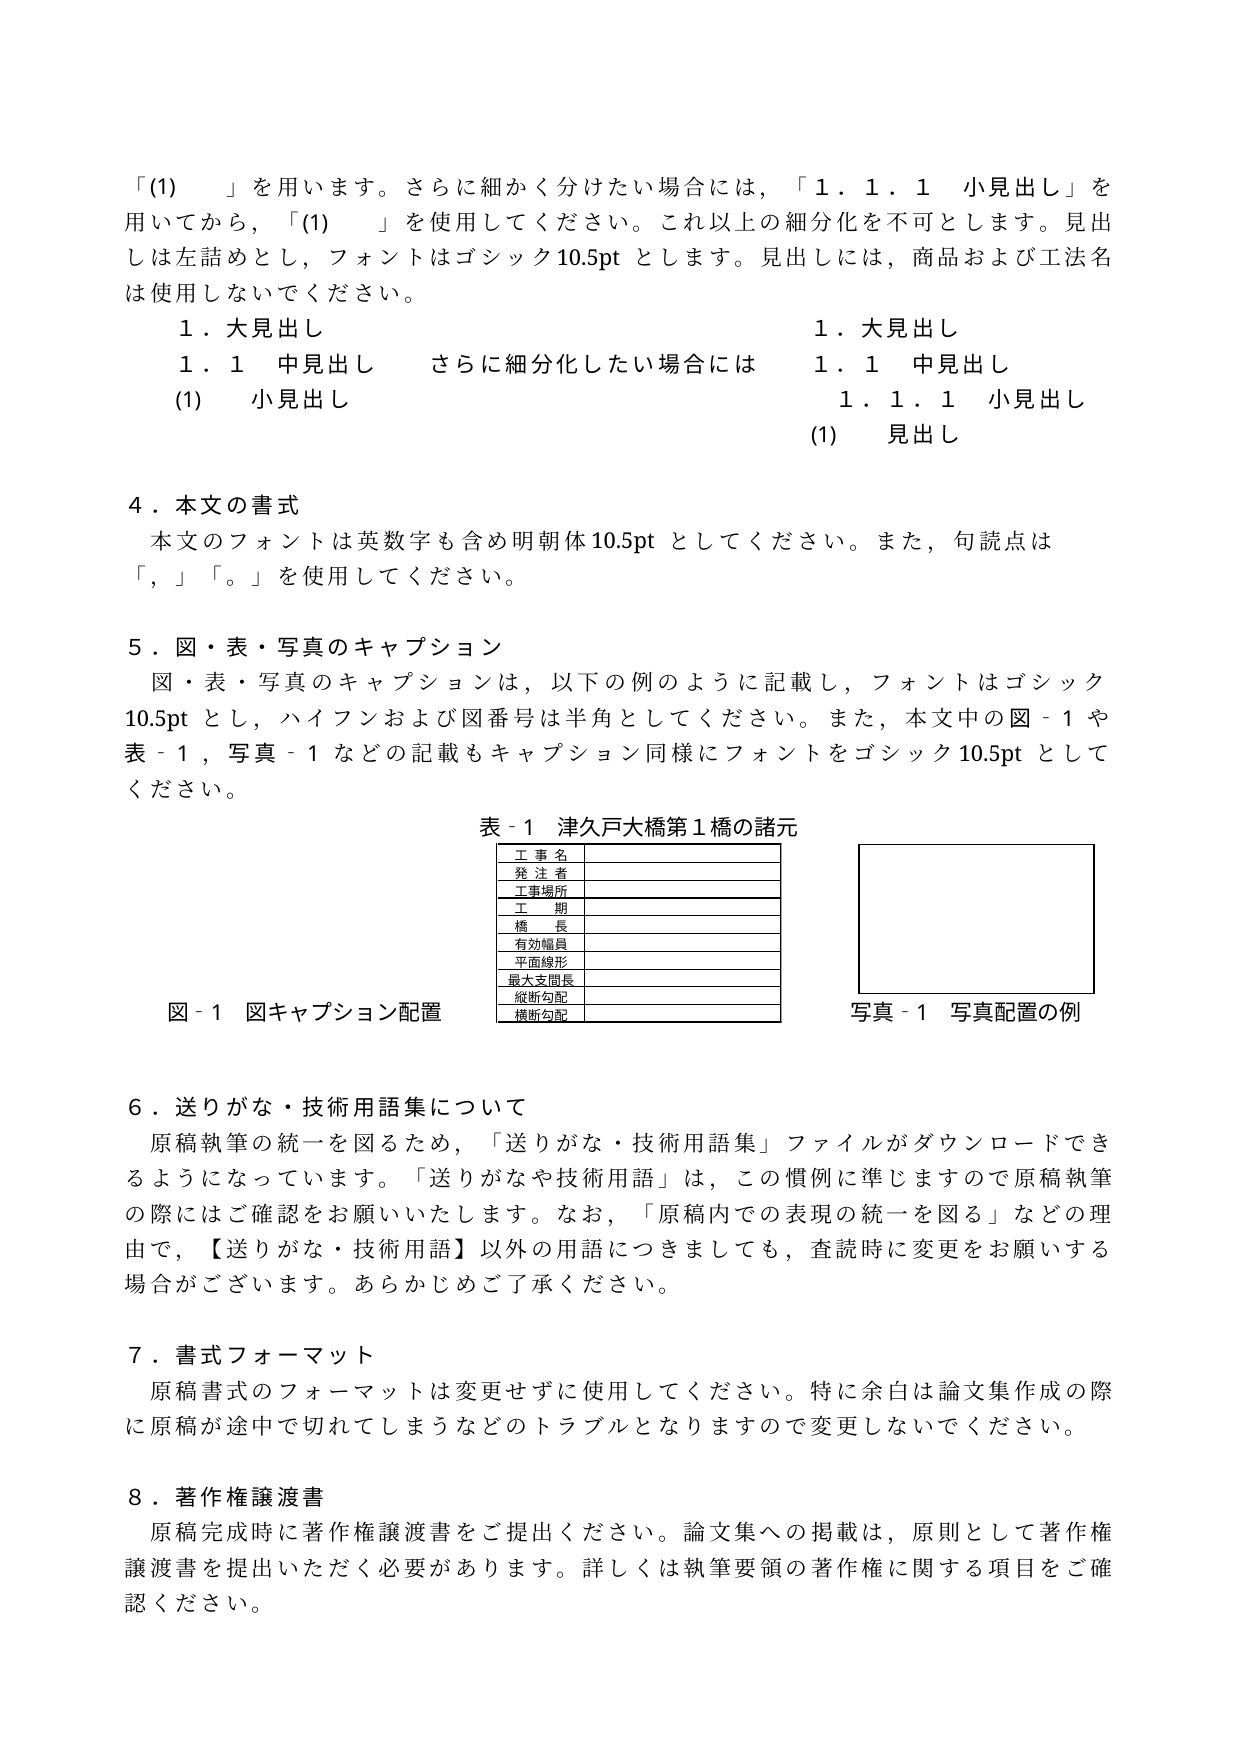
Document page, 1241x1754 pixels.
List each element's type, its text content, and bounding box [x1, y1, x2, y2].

text 原稿完成時に著作権譲渡書をご提出ください。論文集への掲載は，原則として著作権譲渡書を提出いただく必要があります。詳しくは執筆要領の著作権に関する項目をご確認ください。 [124, 1512, 1116, 1618]
text 原稿執筆の統一を図るため，「送りがな・技術用語集」ファイルがダウンロードできるようになっています。「送りがなや技術用語」は，この慣例に準じますので原稿執筆の際にはご確認をお願いいたします。なお，「原稿内での表現の統一を図る」などの理由で，【送りがな・技術用語】以外の用語につきましても，査読時に変更をお願いする場合がございます。あらかじめご了承ください。 [124, 1122, 1116, 1299]
text 図・表・写真のキャプションは，以下の例のように記載し，フォントはゴシック10.5ptとし，ハイフンおよび図番号は半角としてください。また，本文中の図‐1や表‐1，写真‐1などの記載もキャプション同様にフォントをゴシック10.5ptとしてください。 [124, 662, 1113, 803]
text (1) 小見出し １．１．１ 小見出し [124, 378, 1116, 414]
text １．１ 中見出し さらに細分化したい場合には １．１ 中見出し [124, 343, 1116, 378]
text 本文のフォントは英数字も含め明朝体10.5ptとしてください。また，句読点は「，」「。」を使用してください。 [124, 520, 1057, 591]
text ５．図・表・写真のキャプション [124, 626, 1057, 662]
text ７．書式フォーマット [124, 1334, 1116, 1370]
text (1) 見出し [124, 414, 1116, 449]
text １．大見出し １．大見出し [124, 307, 1116, 343]
text ６．送りがな・技術用語集について [124, 1087, 1057, 1122]
text ８．著作権譲渡書 [124, 1476, 1116, 1512]
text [124, 166, 1116, 307]
text 原稿書式のフォーマットは変更せずに使用してください。特に余白は論文集作成の際に原稿が途中で切れてしまうなどのトラブルとなりますので変更しないでください。 [124, 1370, 1116, 1441]
text ４．本文の書式 [124, 484, 1057, 520]
